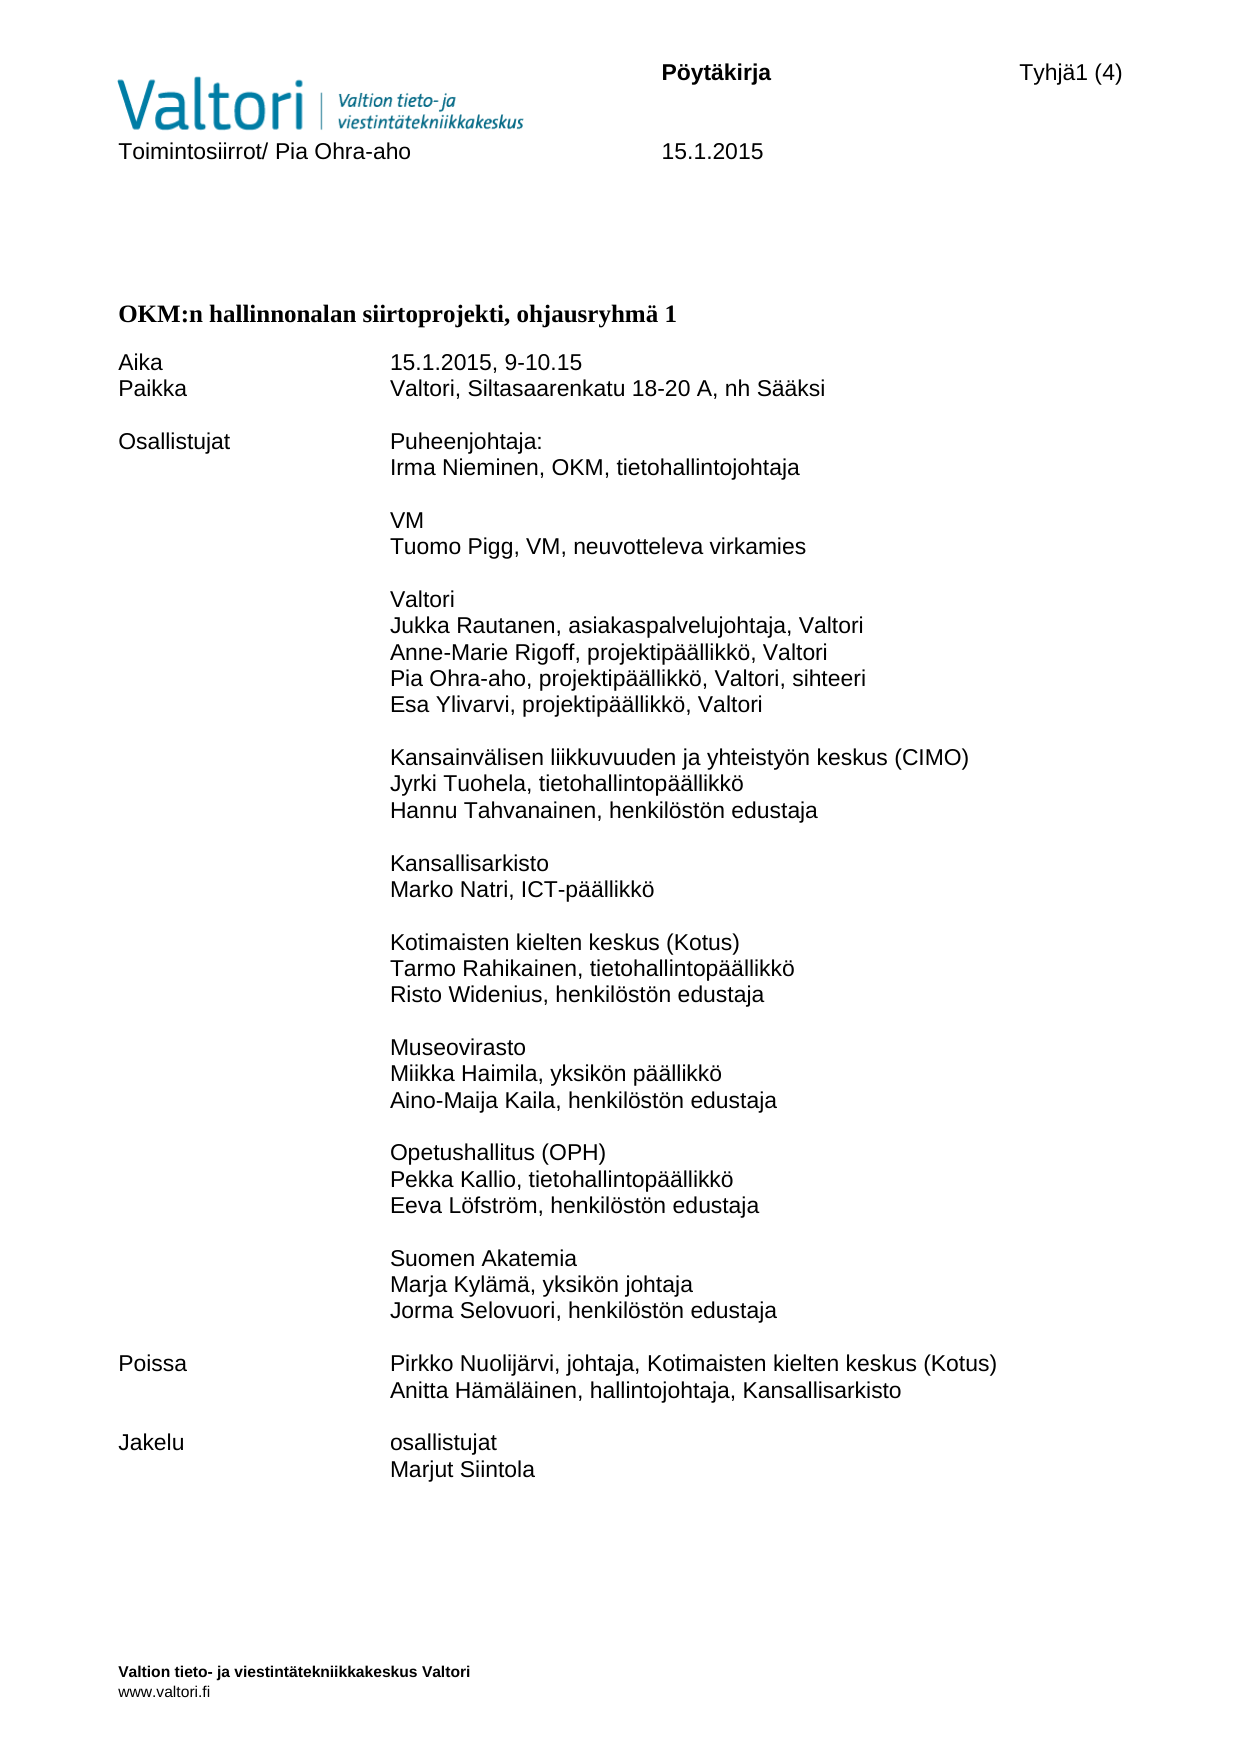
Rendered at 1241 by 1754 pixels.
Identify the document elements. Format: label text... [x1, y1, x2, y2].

text Aino-Maija Kaila, henkilöstön edustaja [390, 1087, 1122, 1113]
text Paikka Valtori, Siltasaarenkatu 18-20 A, nh Sääksi [118, 375, 1122, 401]
text Jakelu osallistujat [118, 1429, 1122, 1456]
text Kotimaisten kielten keskus (Kotus) [390, 928, 1122, 955]
text Suomen Akatemia [390, 1245, 1122, 1271]
picture [99, 59, 543, 149]
text Anitta Hämäläinen, hallintojohtaja, Kansallisarkisto [118, 1377, 1122, 1403]
text Osallistujat Puheenjohtaja: [118, 428, 1122, 454]
text Museovirasto [390, 1034, 1122, 1060]
text Jukka Rautanen, asiakaspalvelujohtaja, Valtori [390, 612, 1122, 639]
text Aika 15.1.2015, 9-10.15 [118, 349, 1122, 375]
text Jorma Selovuori, henkilöstön edustaja [390, 1297, 1122, 1324]
text Tuomo Pigg, VM, neuvotteleva virkamies [390, 533, 1122, 559]
text VM [118, 507, 1122, 533]
picture [318, 145, 328, 149]
text Miikka Haimila, yksikön päällikkö [390, 1060, 1122, 1087]
text Marko Natri, ICT-päällikkö [390, 876, 1122, 902]
text Marjut Siintola [390, 1456, 1122, 1482]
text Opetushallitus (OPH) [390, 1139, 1122, 1166]
text Marja Kylämä, yksikön johtaja [390, 1271, 1122, 1297]
text Kansainvälisen liikkuvuuden ja yhteistyön keskus (CIMO) [390, 744, 1122, 770]
text Anne-Marie Rigoff, projektipäällikkö, Valtori [390, 639, 1122, 665]
text Tarmo Rahikainen, tietohallintopäällikkö [390, 955, 1122, 981]
text Poissa Pirkko Nuolijärvi, johtaja, Kotimaisten kielten keskus (Kotus) [118, 1350, 1122, 1377]
text Kansallisarkisto [390, 849, 1122, 876]
text Hannu Tahvanainen, henkilöstön edustaja [390, 797, 1122, 823]
text Pia Ohra-aho, projektipäällikkö, Valtori, sihteeri [390, 665, 1122, 691]
text Jyrki Tuohela, tietohallintopäällikkö [390, 770, 1122, 797]
text Eeva Löfström, henkilöstön edustaja [390, 1192, 1122, 1218]
text Risto Widenius, henkilöstön edustaja [390, 981, 1122, 1008]
text Pekka Kallio, tietohallintopäällikkö [390, 1166, 1122, 1192]
text Valtori [390, 586, 1122, 612]
text Esa Ylivarvi, projektipäällikkö, Valtori [390, 691, 1122, 718]
text Irma Nieminen, OKM, tietohallintojohtaja [254, 454, 1122, 481]
